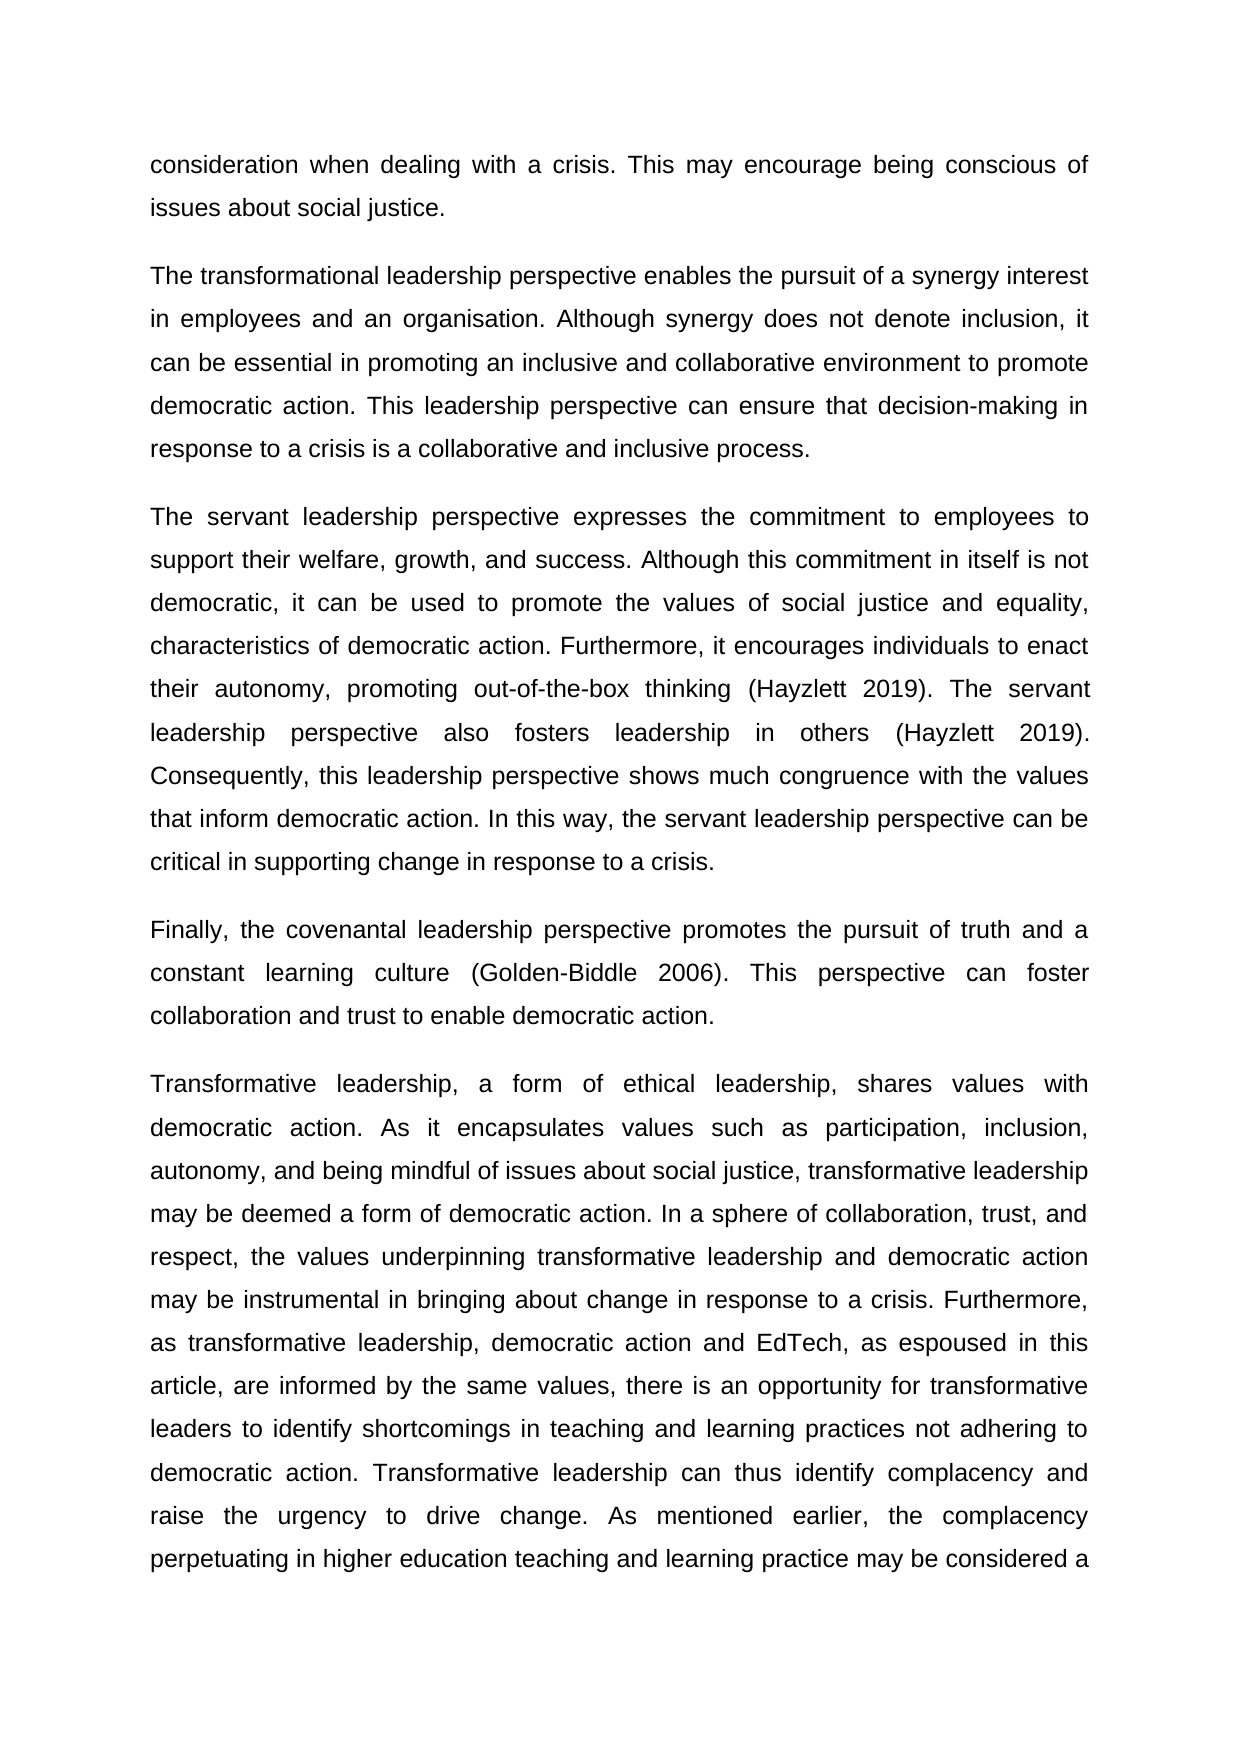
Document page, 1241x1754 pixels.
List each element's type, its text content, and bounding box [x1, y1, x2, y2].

text Finally, the covenantal leadership perspective promotes the pursuit of truth and a constant learning culture . This perspective can foster collaboration and trust to enable democratic action. [150, 915, 1090, 1030]
text The servant leadership perspective expresses the commitment to employees to support their welfare, growth, and success. Although this commitment in itself is not democratic, it can be used to promote the values of social justice and equality, characteristics of democratic action. Furthermore, it encourages individuals to enact their autonomy, promoting out-of-the-box thinking. The servant leadership perspective also fosters leadership in others . Consequently, this leadership perspective shows much congruence with the values that inform democratic action. In this way, the servant leadership perspective can be critical in supporting change in response to a crisis. [150, 502, 1090, 876]
text The transformational leadership perspective enables the pursuit of a synergy interest in employees and an organisation. Although synergy does not denote inclusion, it can be essential in promoting an inclusive and collaborative environment to promote democratic action. This leadership perspective can ensure that decision-making in response to a crisis is a collaborative and inclusive process. [150, 261, 1090, 462]
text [150, 1069, 1090, 1572]
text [150, 150, 1090, 222]
